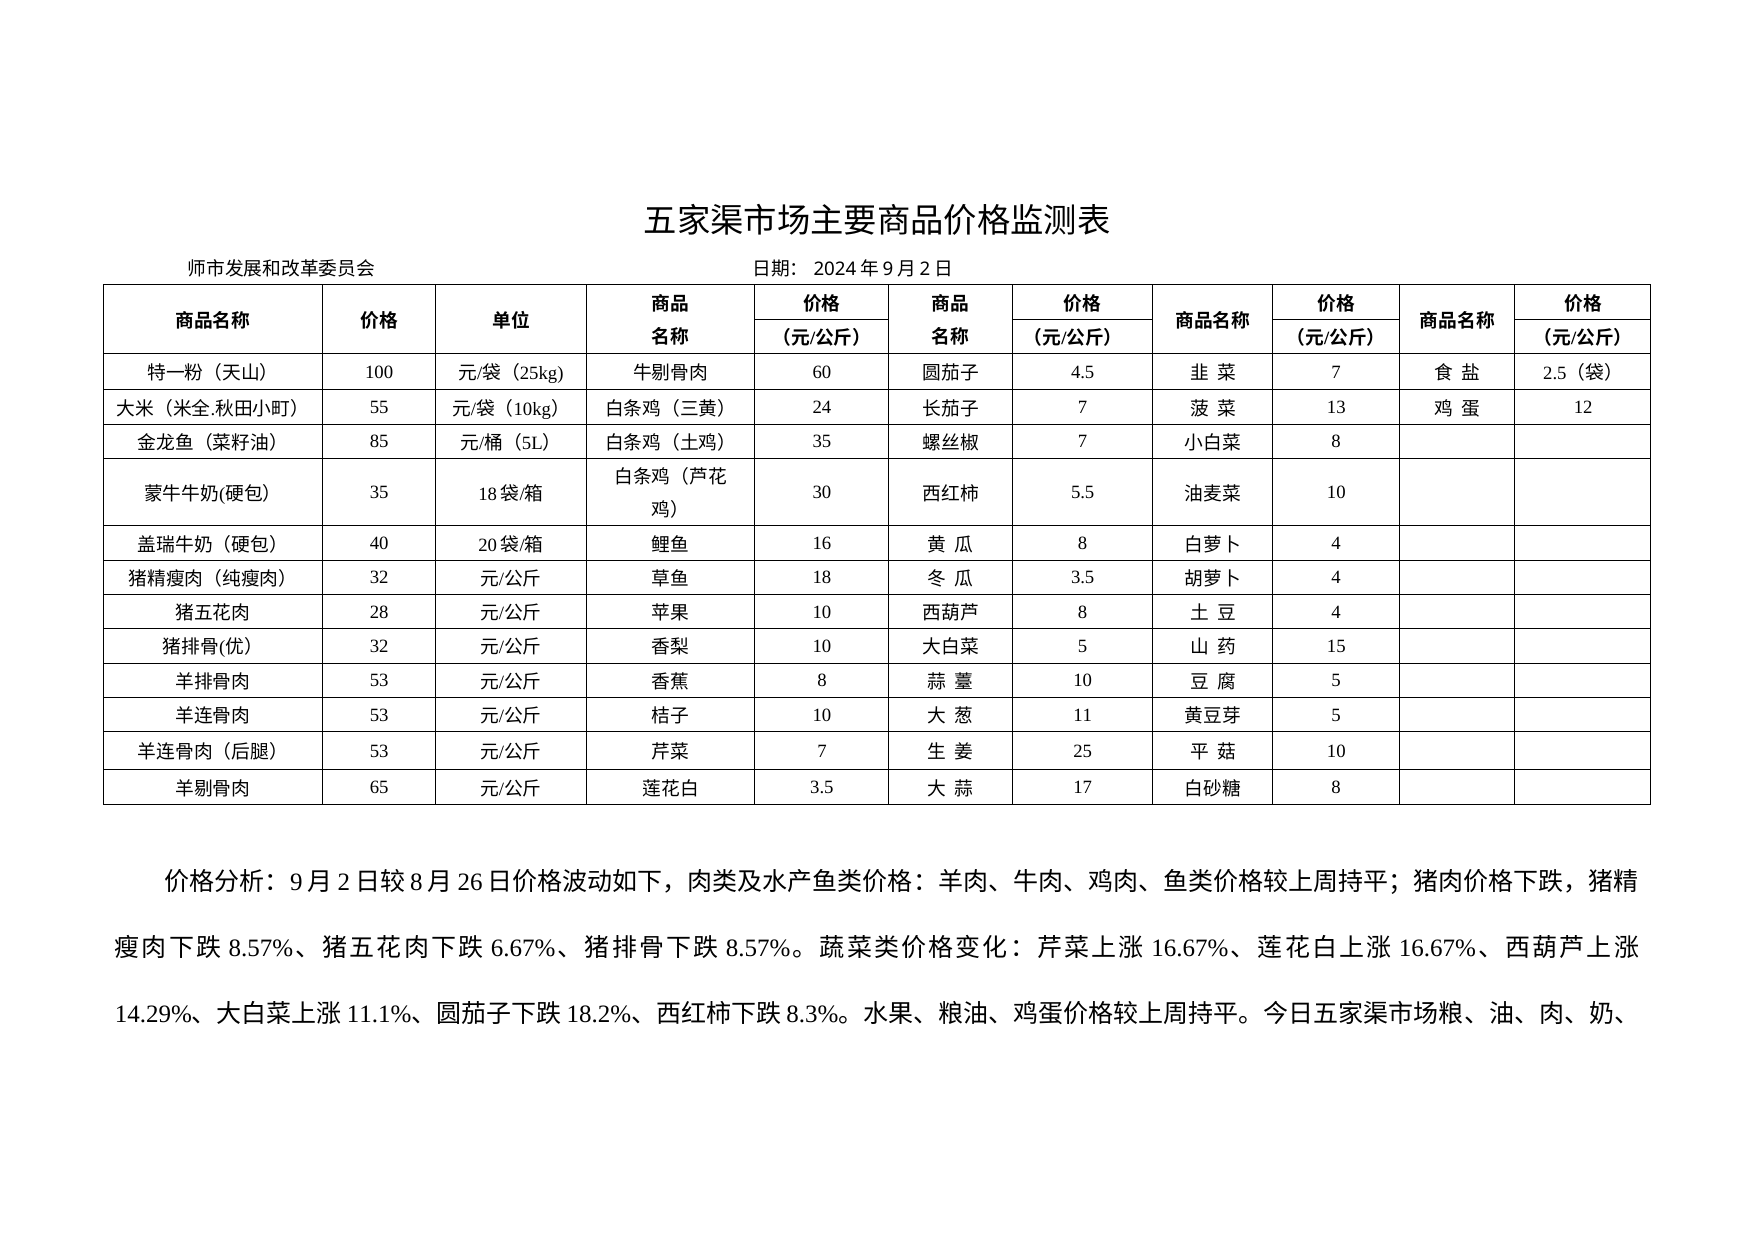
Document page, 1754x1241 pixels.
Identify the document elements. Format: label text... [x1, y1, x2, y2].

table_cell 菠 菜 [1153, 390, 1272, 423]
table_cell 西葫芦 [889, 595, 1012, 628]
table_cell [1515, 698, 1650, 731]
table_cell 4 [1273, 595, 1399, 628]
table_cell （元/公斤） [1013, 320, 1152, 353]
table_cell [1515, 595, 1650, 628]
table_cell 长茄子 [889, 390, 1012, 423]
table_cell 元/公斤 [436, 629, 586, 662]
table_cell 4.5 [1013, 354, 1152, 389]
table_header 商品 名称 [889, 285, 1012, 353]
table_header 单位 [436, 285, 586, 353]
table_cell [1400, 526, 1514, 559]
text 师市发展和改革委员会 日期： 2024年9月2日 [187, 251, 1604, 284]
table_header 价格 [1273, 285, 1399, 318]
table_cell 平 菇 [1153, 732, 1272, 769]
table_cell 65 [323, 770, 435, 804]
table_cell 3.5 [1013, 561, 1152, 594]
table_cell 4 [1273, 561, 1399, 594]
table_header 价格 [755, 285, 888, 318]
table_cell [1515, 732, 1650, 769]
table_cell 10 [1273, 732, 1399, 769]
table_cell 10 [755, 595, 888, 628]
table_cell 10 [1013, 664, 1152, 697]
table_cell 油麦菜 [1153, 459, 1272, 525]
table_cell 黄豆芽 [1153, 698, 1272, 731]
table_cell 35 [755, 425, 888, 458]
table_cell 元/公斤 [436, 561, 586, 594]
table_cell [1400, 459, 1514, 525]
table_cell 28 [323, 595, 435, 628]
table_cell 羊剔骨肉 [104, 770, 322, 804]
table_cell 猪精瘦肉（纯瘦肉） [104, 561, 322, 594]
table_cell 60 [755, 354, 888, 389]
table_cell 4 [1273, 526, 1399, 559]
table_cell 8 [1013, 526, 1152, 559]
table_cell 35 [323, 459, 435, 525]
table_cell [1400, 698, 1514, 731]
table_cell 金龙鱼（菜籽油） [104, 425, 322, 458]
table_cell 10 [1273, 459, 1399, 525]
table_cell [1515, 561, 1650, 594]
table_cell [1515, 629, 1650, 662]
table_cell 圆茄子 [889, 354, 1012, 389]
table_cell 5.5 [1013, 459, 1152, 525]
table_cell 24 [755, 390, 888, 423]
table_cell 85 [323, 425, 435, 458]
table_header 价格 [323, 285, 435, 353]
table_cell 元/公斤 [436, 770, 586, 804]
table_cell [1400, 664, 1514, 697]
table_cell 25 [1013, 732, 1152, 769]
table_cell 芹菜 [587, 732, 754, 769]
table_cell 苹果 [587, 595, 754, 628]
table_cell 香梨 [587, 629, 754, 662]
table_cell 小白菜 [1153, 425, 1272, 458]
table_cell 55 [323, 390, 435, 423]
table_cell 大米（米全.秋田小町） [104, 390, 322, 423]
table_cell 3.5 [755, 770, 888, 804]
table_cell 西红柿 [889, 459, 1012, 525]
table_cell 32 [323, 561, 435, 594]
table_cell [1400, 561, 1514, 594]
table_cell 20袋/箱 [436, 526, 586, 559]
table_cell 山 药 [1153, 629, 1272, 662]
table_cell 白条鸡（三黄） [587, 390, 754, 423]
table_cell 元/公斤 [436, 698, 586, 731]
table_header 商品名称 [1400, 285, 1514, 353]
table_cell [1400, 770, 1514, 804]
table_cell 羊连骨肉（后腿） [104, 732, 322, 769]
table_cell 7 [755, 732, 888, 769]
table_cell 元/袋（10kg） [436, 390, 586, 423]
table_header 价格 [1515, 285, 1650, 318]
table_cell 5 [1273, 664, 1399, 697]
table_header 商品名称 [104, 285, 322, 353]
table_cell 5 [1013, 629, 1152, 662]
table_cell 白萝卜 [1153, 526, 1272, 559]
table_cell 2.5（袋） [1515, 354, 1650, 389]
text 五家渠市场主要商品价格监测表 [150, 151, 1604, 251]
table_cell 元/公斤 [436, 664, 586, 697]
table_cell 8 [1013, 595, 1152, 628]
table_cell 7 [1013, 425, 1152, 458]
table_cell 蒙牛牛奶(硬包） [104, 459, 322, 525]
table_cell 40 [323, 526, 435, 559]
table_cell 13 [1273, 390, 1399, 423]
table_cell 10 [755, 629, 888, 662]
table_cell 螺丝椒 [889, 425, 1012, 458]
table_cell 元/公斤 [436, 595, 586, 628]
table_cell 桔子 [587, 698, 754, 731]
table_cell 元/公斤 [436, 732, 586, 769]
table_cell 食 盐 [1400, 354, 1514, 389]
table_cell 鸡 蛋 [1400, 390, 1514, 423]
table_cell 8 [1273, 770, 1399, 804]
table_cell 香蕉 [587, 664, 754, 697]
table_cell 18袋/箱 [436, 459, 586, 525]
table_cell [1515, 770, 1650, 804]
table_cell 土 豆 [1153, 595, 1272, 628]
table_cell 5 [1273, 698, 1399, 731]
table_cell 11 [1013, 698, 1152, 731]
table_header 商品 名称 [587, 285, 754, 353]
table_cell [1400, 595, 1514, 628]
table_cell 猪五花肉 [104, 595, 322, 628]
table_cell 8 [755, 664, 888, 697]
table_cell 7 [1013, 390, 1152, 423]
table_cell [1400, 732, 1514, 769]
table_cell 7 [1273, 354, 1399, 389]
table_cell 8 [1273, 425, 1399, 458]
table_cell 53 [323, 664, 435, 697]
table_cell 白条鸡（芦花鸡） [587, 459, 754, 525]
table_header 价格 [1013, 285, 1152, 318]
table_cell 羊连骨肉 [104, 698, 322, 731]
table_cell 冬 瓜 [889, 561, 1012, 594]
table_cell 牛剔骨肉 [587, 354, 754, 389]
table_cell 10 [755, 698, 888, 731]
table_cell （元/公斤） [1515, 320, 1650, 353]
table_cell 17 [1013, 770, 1152, 804]
table_cell 韭 菜 [1153, 354, 1272, 389]
table_cell 白砂糖 [1153, 770, 1272, 804]
table_cell 32 [323, 629, 435, 662]
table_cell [103, 805, 1651, 1053]
table_cell 猪排骨(优） [104, 629, 322, 662]
table_cell [1400, 629, 1514, 662]
table_cell [1515, 459, 1650, 525]
table_cell 18 [755, 561, 888, 594]
table_cell 黄 瓜 [889, 526, 1012, 559]
table_cell 元/桶（5L） [436, 425, 586, 458]
table_cell 生 姜 [889, 732, 1012, 769]
table_cell 元/袋（25kg) [436, 354, 586, 389]
table_cell 12 [1515, 390, 1650, 423]
table_cell 大 葱 [889, 698, 1012, 731]
table_cell 100 [323, 354, 435, 389]
table_cell 15 [1273, 629, 1399, 662]
table_cell 羊排骨肉 [104, 664, 322, 697]
table_cell （元/公斤） [1273, 320, 1399, 353]
table_cell 大白菜 [889, 629, 1012, 662]
table_cell 16 [755, 526, 888, 559]
table_cell [1515, 526, 1650, 559]
table_cell （元/公斤） [755, 320, 888, 353]
table_cell [1515, 425, 1650, 458]
table_cell 白条鸡（土鸡） [587, 425, 754, 458]
table_cell 豆 腐 [1153, 664, 1272, 697]
table_cell 30 [755, 459, 888, 525]
table_cell 蒜 薹 [889, 664, 1012, 697]
table_cell 大 蒜 [889, 770, 1012, 804]
table_cell 鲤鱼 [587, 526, 754, 559]
table_cell 胡萝卜 [1153, 561, 1272, 594]
table_cell 莲花白 [587, 770, 754, 804]
table_cell 盖瑞牛奶（硬包） [104, 526, 322, 559]
table_cell [1400, 425, 1514, 458]
table_cell 53 [323, 732, 435, 769]
table_cell [1515, 664, 1650, 697]
table_header 商品名称 [1153, 285, 1272, 353]
table_cell 草鱼 [587, 561, 754, 594]
table_cell 特一粉（天山） [104, 354, 322, 389]
table_cell 53 [323, 698, 435, 731]
